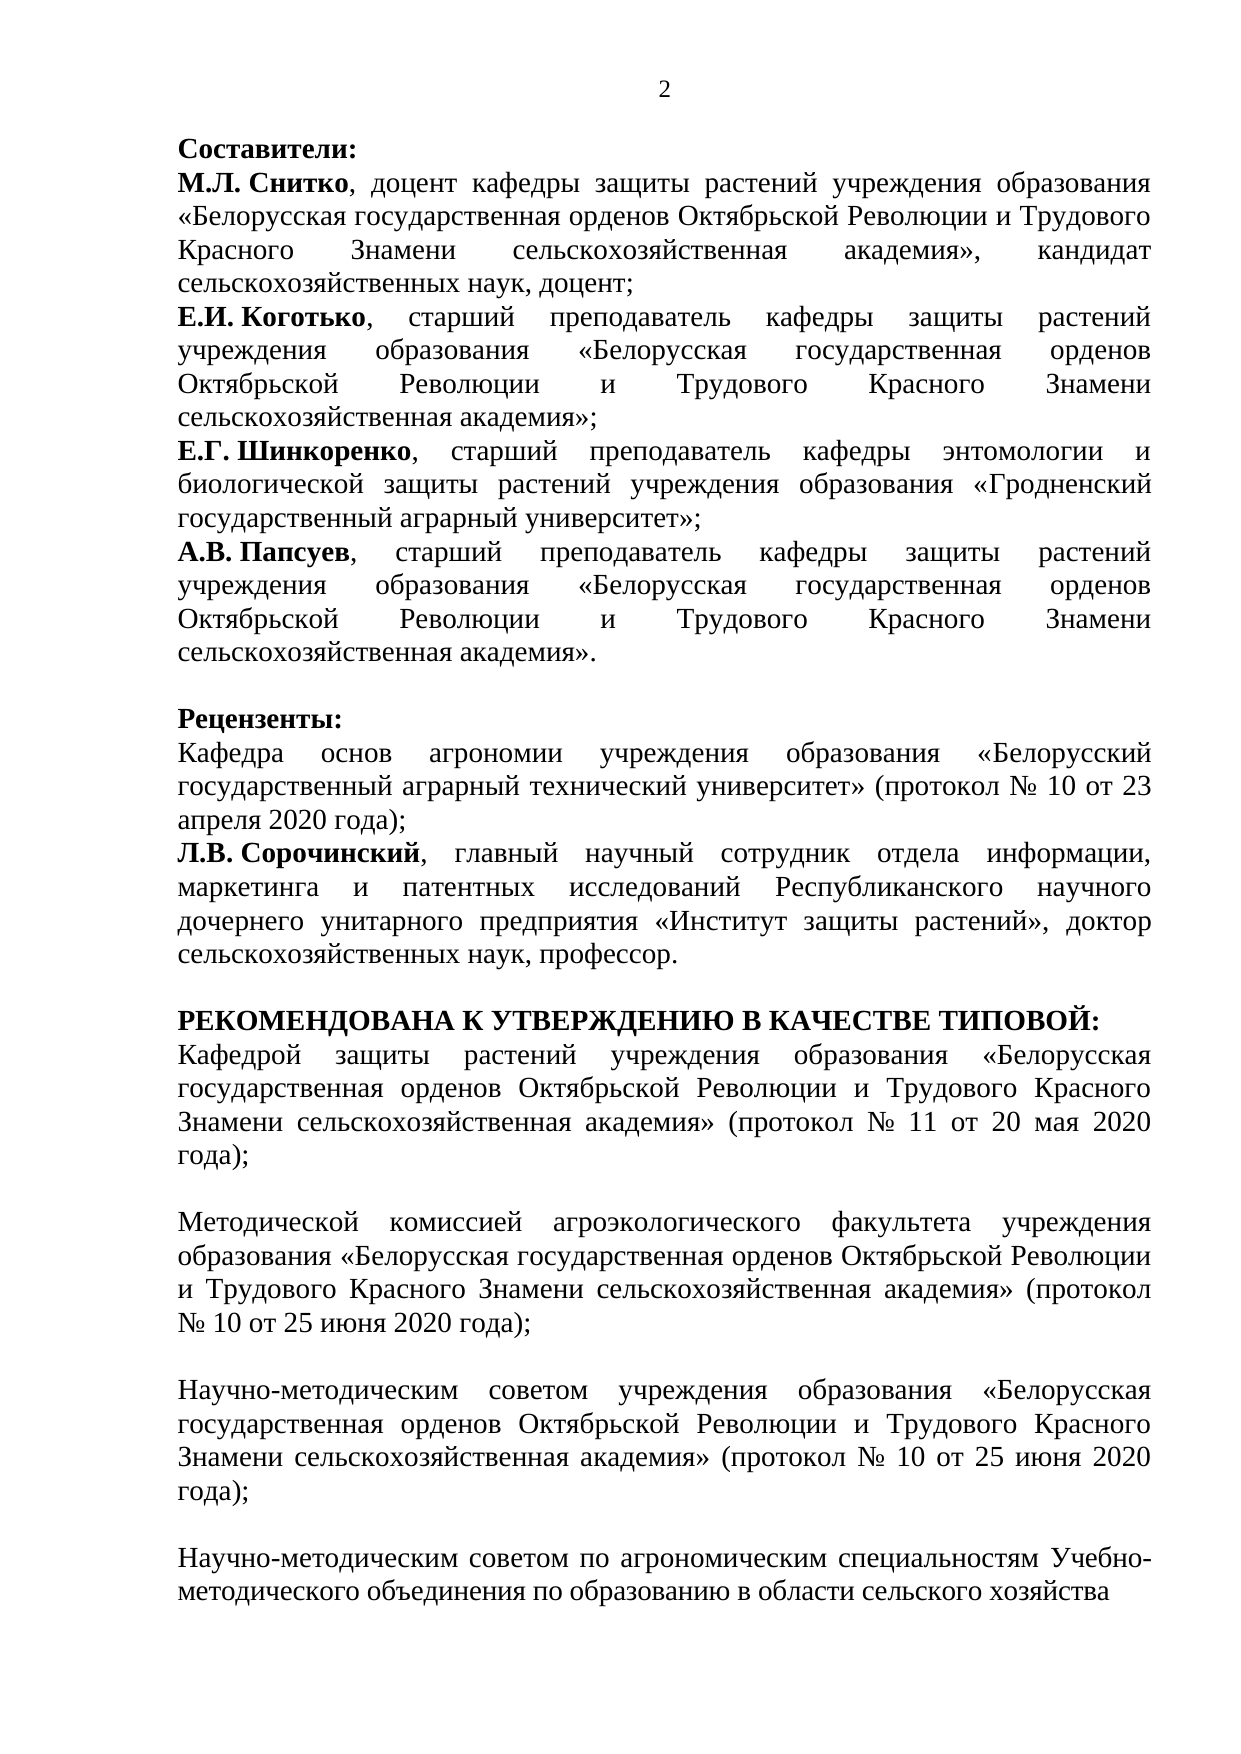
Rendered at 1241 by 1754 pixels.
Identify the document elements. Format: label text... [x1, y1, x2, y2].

text Е.Г. Шинкоренко, старший преподаватель кафедры энтомологии и биологической защиты растений учреждения образования «Гродненский государственный аграрный университет»; [177, 433, 1152, 534]
text М.Л. Снитко, доцент кафедры защиты растений учреждения образования «Белорусская государственная орденов Октябрьской Революции и Трудового Красного Знамени сельскохозяйственная академия», кандидат сельскохозяйственных наук, доцент; [177, 165, 1152, 299]
subtitle Рецензенты: [177, 701, 1152, 735]
text Е.И. Коготько, старший преподаватель кафедры защиты растений учреждения образования «Белорусская государственная орденов Октябрьской Революции и Трудового Красного Знамени сельскохозяйственная академия»; [177, 299, 1152, 433]
text Научно-методическим советом учреждения образования «Белорусская государственная орденов Октябрьской Революции и Трудового Красного Знамени сельскохозяйственная академия» (протокол № 10 от 25 июня 2020 года); [177, 1372, 1152, 1506]
text Научно-методическим советом по агрономическим специальностям Учебно-методического объединения по образованию в области сельского хозяйства [177, 1540, 1152, 1607]
text Кафедрой защиты растений учреждения образования «Белорусская государственная орденов Октябрьской Революции и Трудового Красного Знамени сельскохозяйственная академия» (протокол № 11 от 20 мая 2020 года); [177, 1037, 1152, 1171]
text Составители: [177, 131, 1152, 165]
text А.В. Папсуев, старший преподаватель кафедры защиты растений учреждения образования «Белорусская государственная орденов Октябрьской Революции и Трудового Красного Знамени сельскохозяйственная академия». [177, 534, 1152, 668]
subtitle РЕКОМЕНДОВАНА К УТВЕРЖДЕНИЮ В КАЧЕСТВЕ ТИПОВОЙ: [177, 1003, 1152, 1037]
text Кафедра основ агрономии учреждения образования «Белорусский государственный аграрный технический университет» (протокол № 10 от 23 апреля 2020 года); [177, 735, 1152, 836]
text Методической комиссией агроэкологического факультета учреждения образования «Белорусская государственная орденов Октябрьской Революции и Трудового Красного Знамени сельскохозяйственная академия» (протокол № 10 от 25 июня 2020 года); [177, 1204, 1152, 1339]
text Л.В. Сорочинский, главный научный сотрудник отдела информации, маркетинга и патентных исследований Республиканского научного дочернего унитарного предприятия «Институт защиты растений», доктор сельскохозяйственных наук, профессор. [177, 836, 1152, 970]
